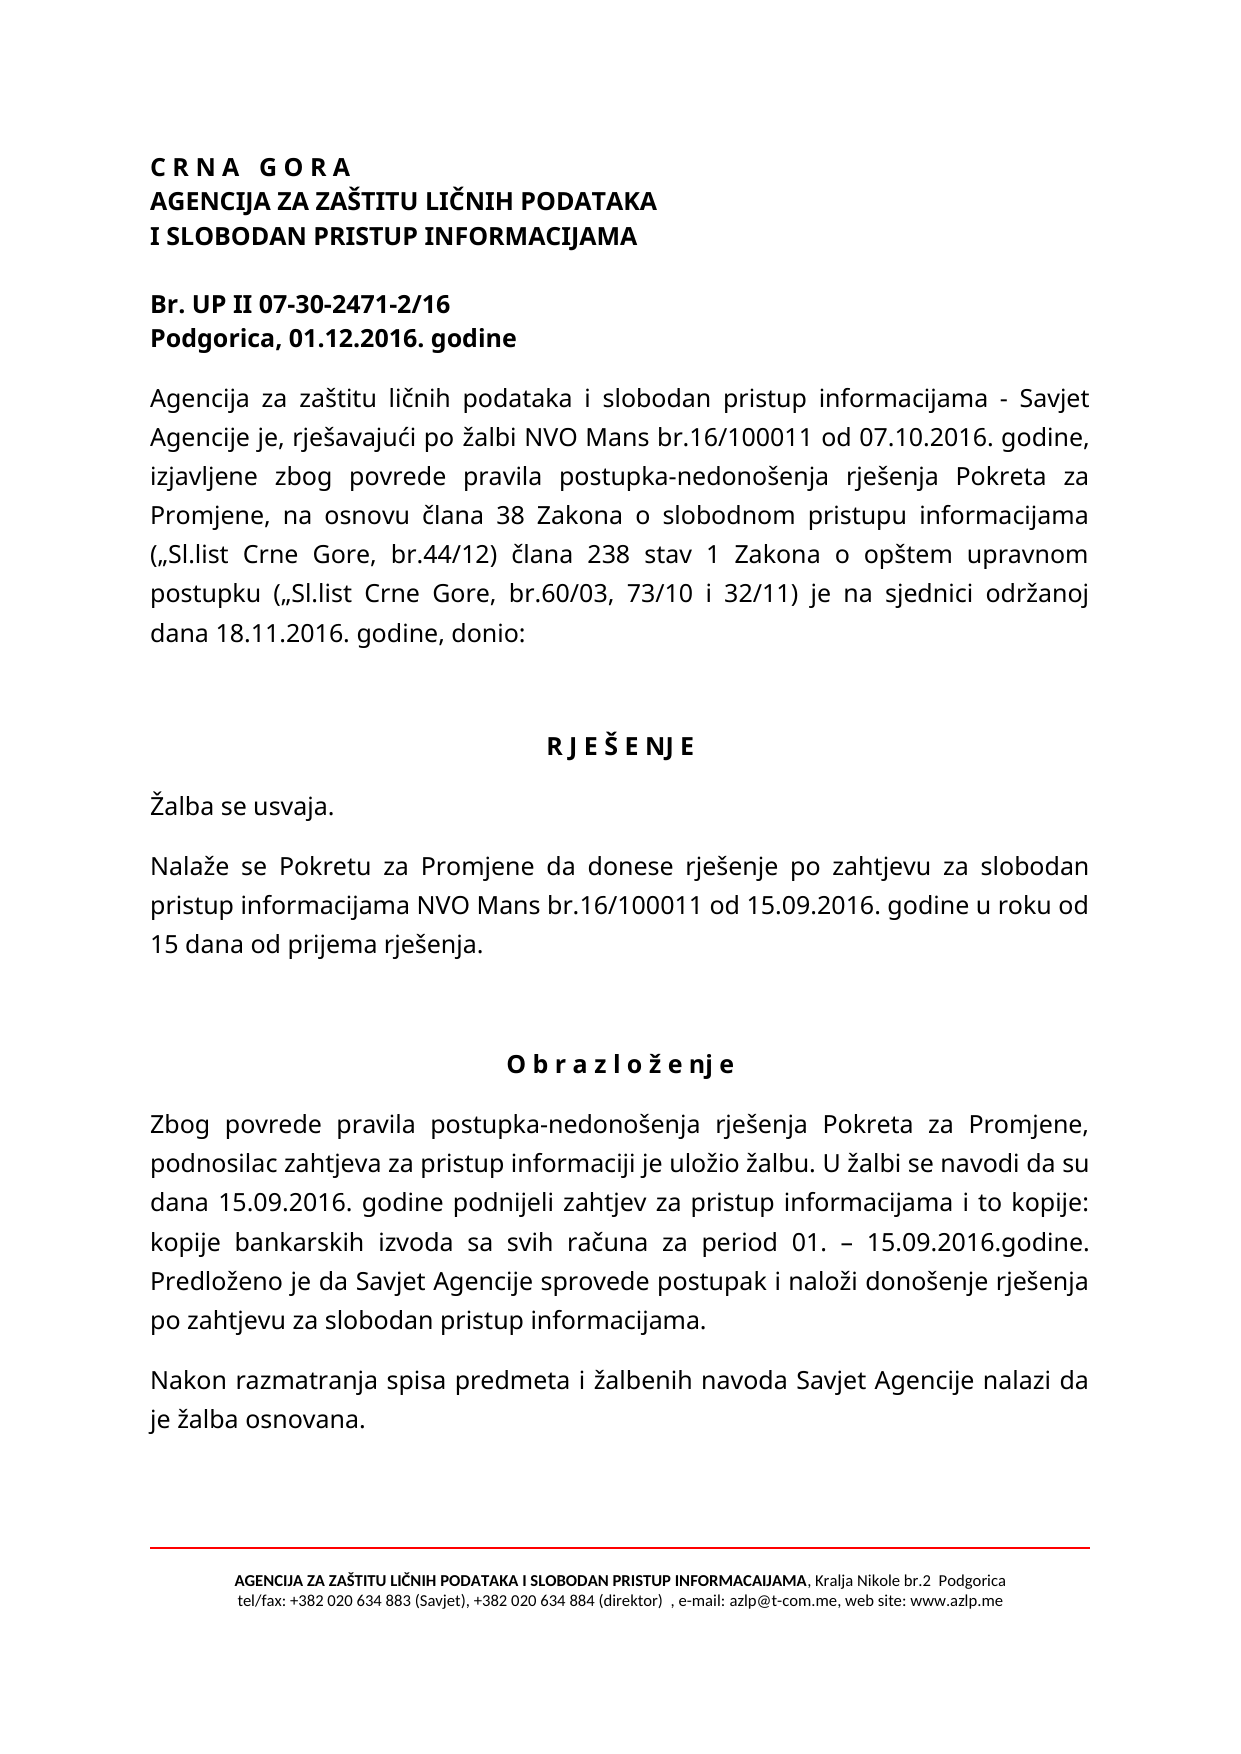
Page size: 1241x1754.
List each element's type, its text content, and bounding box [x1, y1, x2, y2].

text Agencija za zaštitu ličnih podataka i slobodan pristup informacijama - Savjet Agencije je, rješavajući po žalbi NVO Mans br.16/100011 od 07.10.2016. godine, izjavljene zbog povrede pravila postupka-nedonošenja rješenja Pokreta za Promjene, na osnovu člana 38 Zakona o slobodnom pristupu informacijama („Sl.list Crne Gore, br.44/12) člana 238 stav 1 Zakona o opštem upravnom postupku („Sl.list Crne Gore, br.60/03, 73/10 i 32/11) je na sjednici održanoj dana 18.11.2016. godine, donio: [150, 380, 1090, 649]
text Nalaže se Pokretu za Promjene da donese rješenje po zahtjevu za slobodan pristup informacijama NVO Mans br.16/100011 od 15.09.2016. godine u roku od 15 dana od prijema rješenja. [150, 848, 1090, 961]
text I SLOBODAN PRISTUP INFORMACIJAMA [150, 218, 1090, 252]
text Br. UP II 07-30-2471-2/16 [150, 286, 1090, 320]
text Zbog povrede pravila postupka-nedonošenja rješenja Pokreta za Promjene, podnosilac zahtjeva za pristup informaciji je uložio žalbu. U žalbi se navodi da su dana 15.09.2016. godine podnijeli zahtjev za pristup informacijama i to kopije: kopije bankarskih izvoda sa svih računa za period 01. – 15.09.2016.godine. Predloženo je da Savjet Agencije sprovede postupak i naloži donošenje rješenja po zahtjevu za slobodan pristup informacijama. [150, 1107, 1090, 1337]
text Nakon razmatranja spisa predmeta i žalbenih navoda Savjet Agencije nalazi da je žalba osnovana. [150, 1362, 1090, 1436]
text C R N A G O R A [150, 150, 1090, 184]
text O b r a z l o ž e nj e [150, 1047, 1090, 1081]
text Podgorica, 01.12.2016. godine [150, 320, 1090, 354]
text R J E Š E NJ E [150, 728, 1090, 762]
text Žalba se usvaja. [150, 788, 1090, 822]
text AGENCIJA ZA ZAŠTITU LIČNIH PODATAKA [150, 184, 1090, 218]
